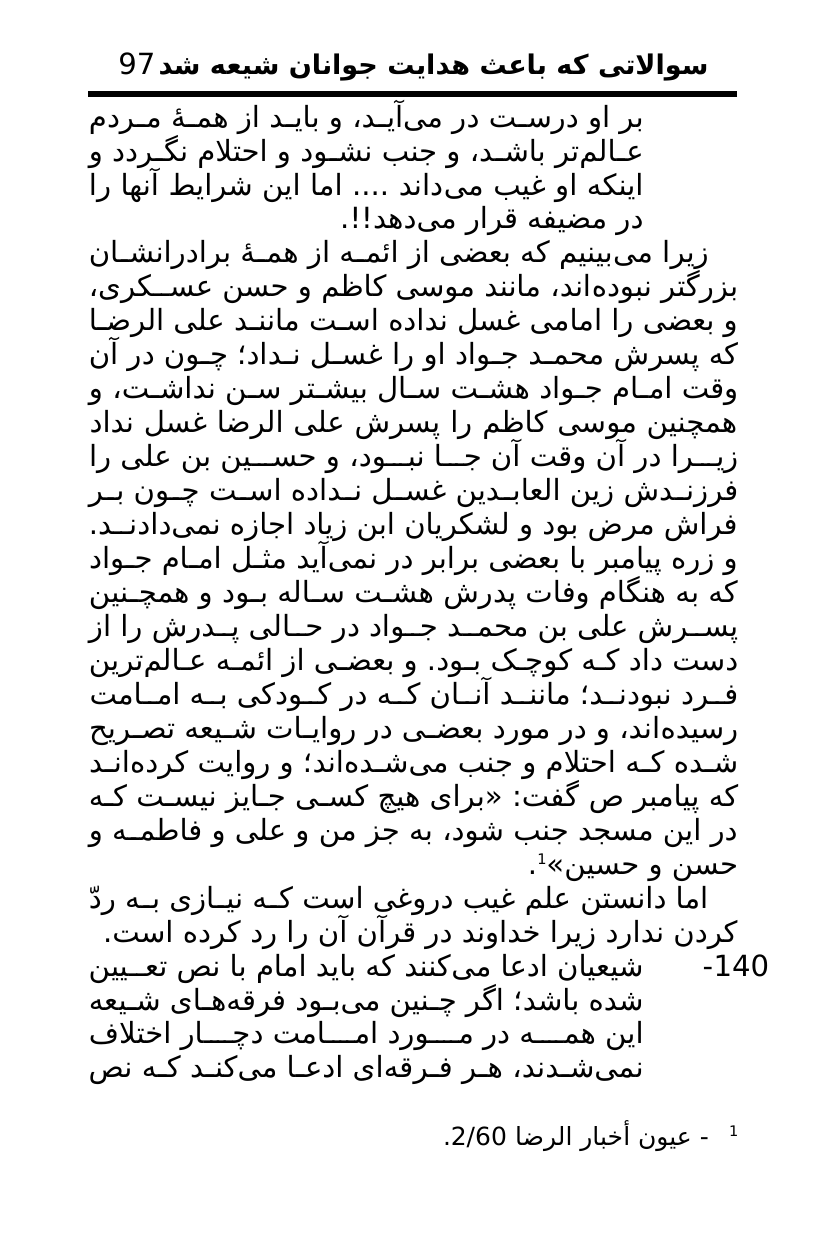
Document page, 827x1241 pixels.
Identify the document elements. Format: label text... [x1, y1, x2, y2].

text زیرا می‌بینیم که بعضی از ائمه از همۀ برادرانشان بزرگتر نبوده‌اند، مانند موسی کاظم و حسن عسکری، و بعضی را امامی غسل نداده است مانند علی الرضا که پسرش محمد جواد او را غسل نداد؛ چون در آن وقت امام جواد هشت سال بیشتر سن نداشت، و همچنین موسی کاظم را پسرش علی الرضا غسل نداد زیرا در آن وقت آن جا نبود، و حسین بن علی را فرزندش زین العابدین غسل نداده است چون بر فراش مرض بود و لشکریان ابن زیاد اجازه نمی‌دادند. و زره پیامبر با بعضی برابر در نمی‌آید مثل امام جواد که به هنگام وفات پدرش هشت ساله بود و همچنین پسرش علی بن محمد جواد در حالی پدرش را از دست داد که کوچک بود. و بعضی از ائمه عالم‌ترین فرد نبودند؛ مانند آنان که در کودکی به امامت رسیده‌اند، و در مورد بعضی در روایات شیعه تصریح شده که احتلام و جنب می‌شده‌اند؛ و روایت کرده‌اند که پیامبر ص گفت: «برای هیچ کسی جایز نیست که در این مسجد جنب شود، به جز من و علی و فاطمه و حسن و حسین». [89, 236, 738, 881]
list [89, 949, 703, 1085]
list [89, 100, 703, 236]
text اما دانستن علم غیب دروغی است که نیازی به ردّ کردن ندارد زیرا خداوند در قرآن آن را رد کرده است. [89, 881, 738, 949]
